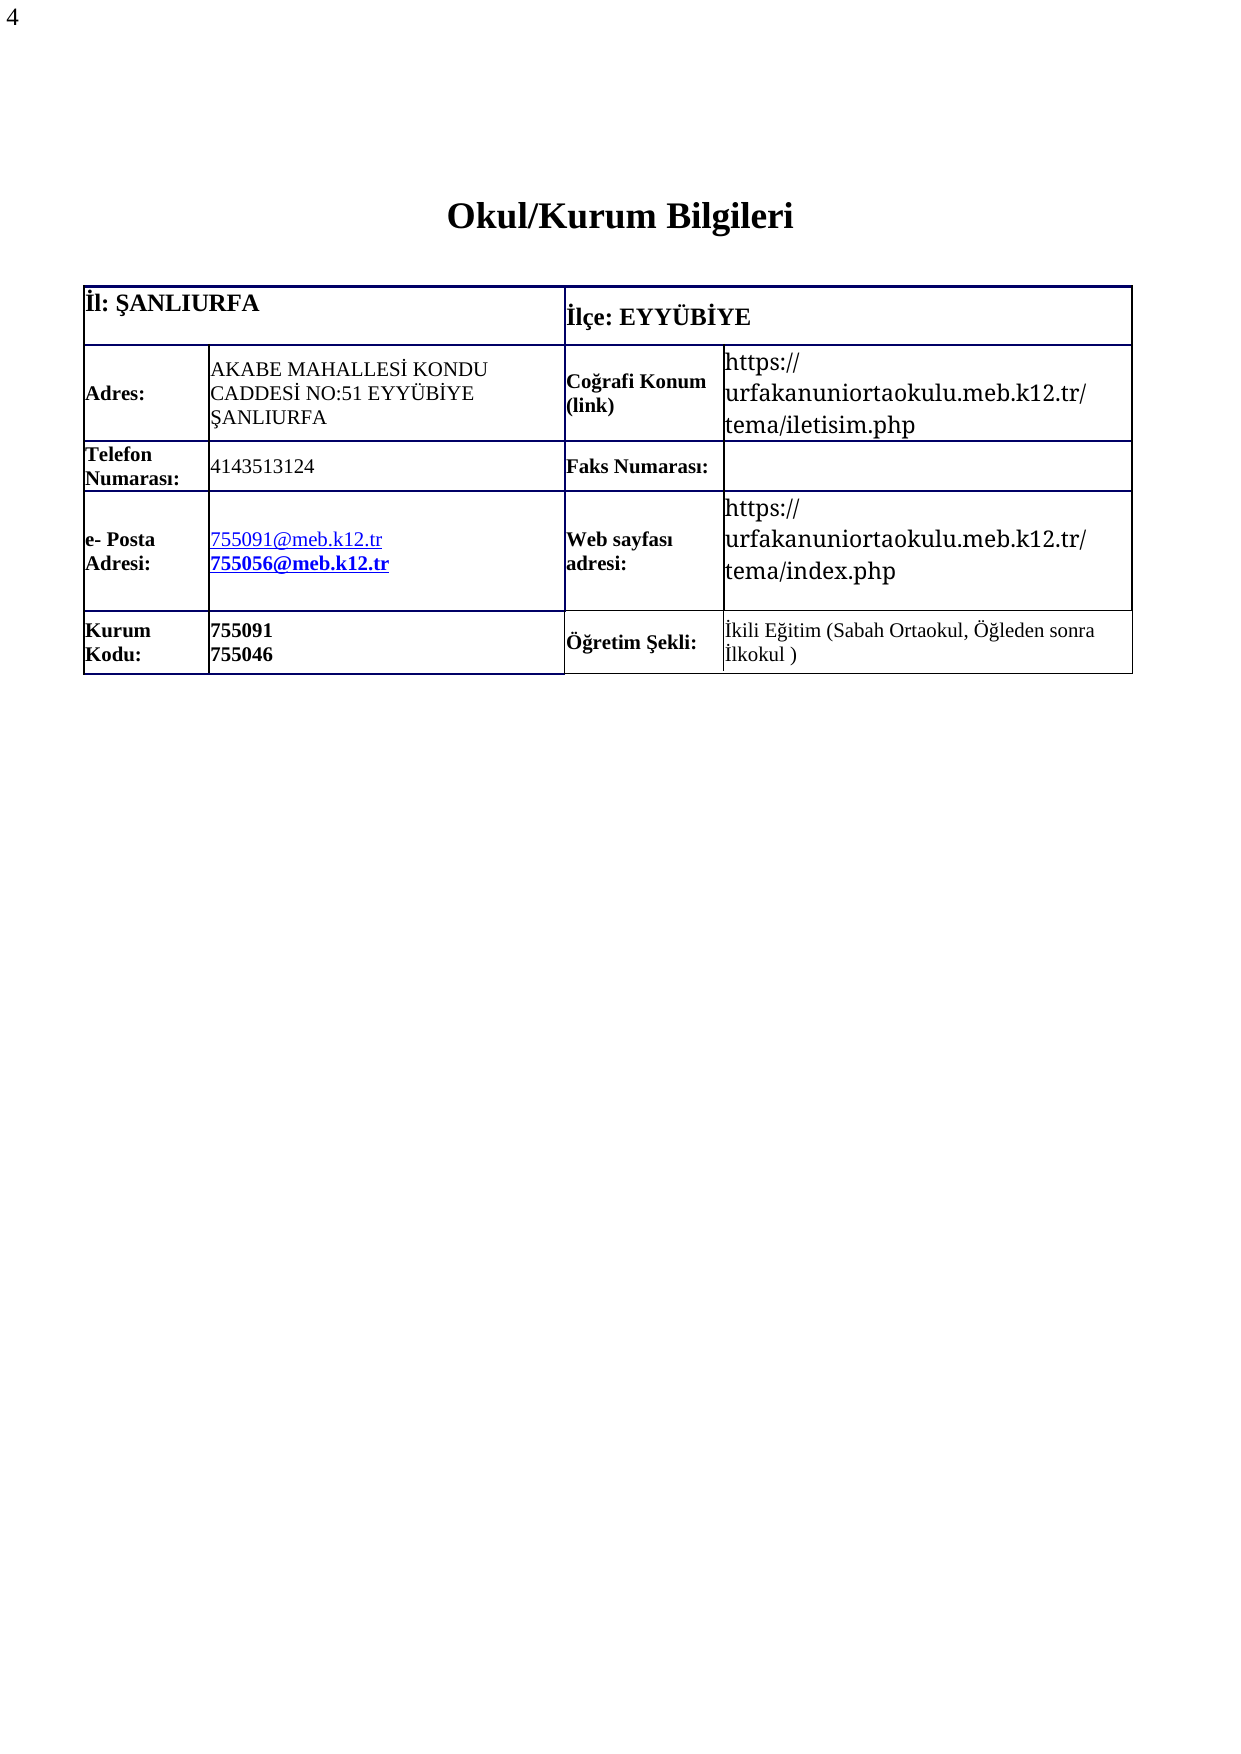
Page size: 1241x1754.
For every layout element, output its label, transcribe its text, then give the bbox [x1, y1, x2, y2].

table_cell 4143513124 [210, 442, 564, 490]
table_cell Web sayfası adresi: [566, 492, 723, 610]
table_cell 755091 755046 [210, 612, 564, 672]
table_cell https://urfakanuniortaokulu.meb.k12.tr/tema/iletisim.php [725, 346, 1131, 440]
table_cell 755091@meb.k12.tr 755056@meb.k12.tr [210, 492, 564, 610]
table_header İl: ŞANLIURFA [85, 288, 564, 344]
table_cell [725, 442, 1131, 490]
table_cell İkili Eğitim (Sabah Ortaokul, Öğleden sonra İlkokul ) [724, 611, 1132, 672]
table_cell Adres: [85, 346, 208, 440]
table_header İlçe: EYYÜBİYE [566, 288, 1131, 344]
table_cell Telefon Numarası: [85, 442, 208, 490]
table_cell https://urfakanuniortaokulu.meb.k12.tr/tema/index.php [725, 492, 1131, 610]
table_cell Faks Numarası: [566, 442, 723, 490]
table_cell Coğrafi Konum (link) [566, 346, 723, 440]
table_cell AKABE MAHALLESİ KONDU CADDESİ NO:51 EYYÜBİYE ŞANLIURFA [210, 346, 564, 440]
table_cell Öğretim Şekli: [565, 611, 723, 672]
table_cell Kurum Kodu: [85, 612, 208, 672]
table_cell e- Posta Adresi: [85, 492, 208, 610]
text Okul/Kurum Bilgileri [58, 194, 1182, 237]
